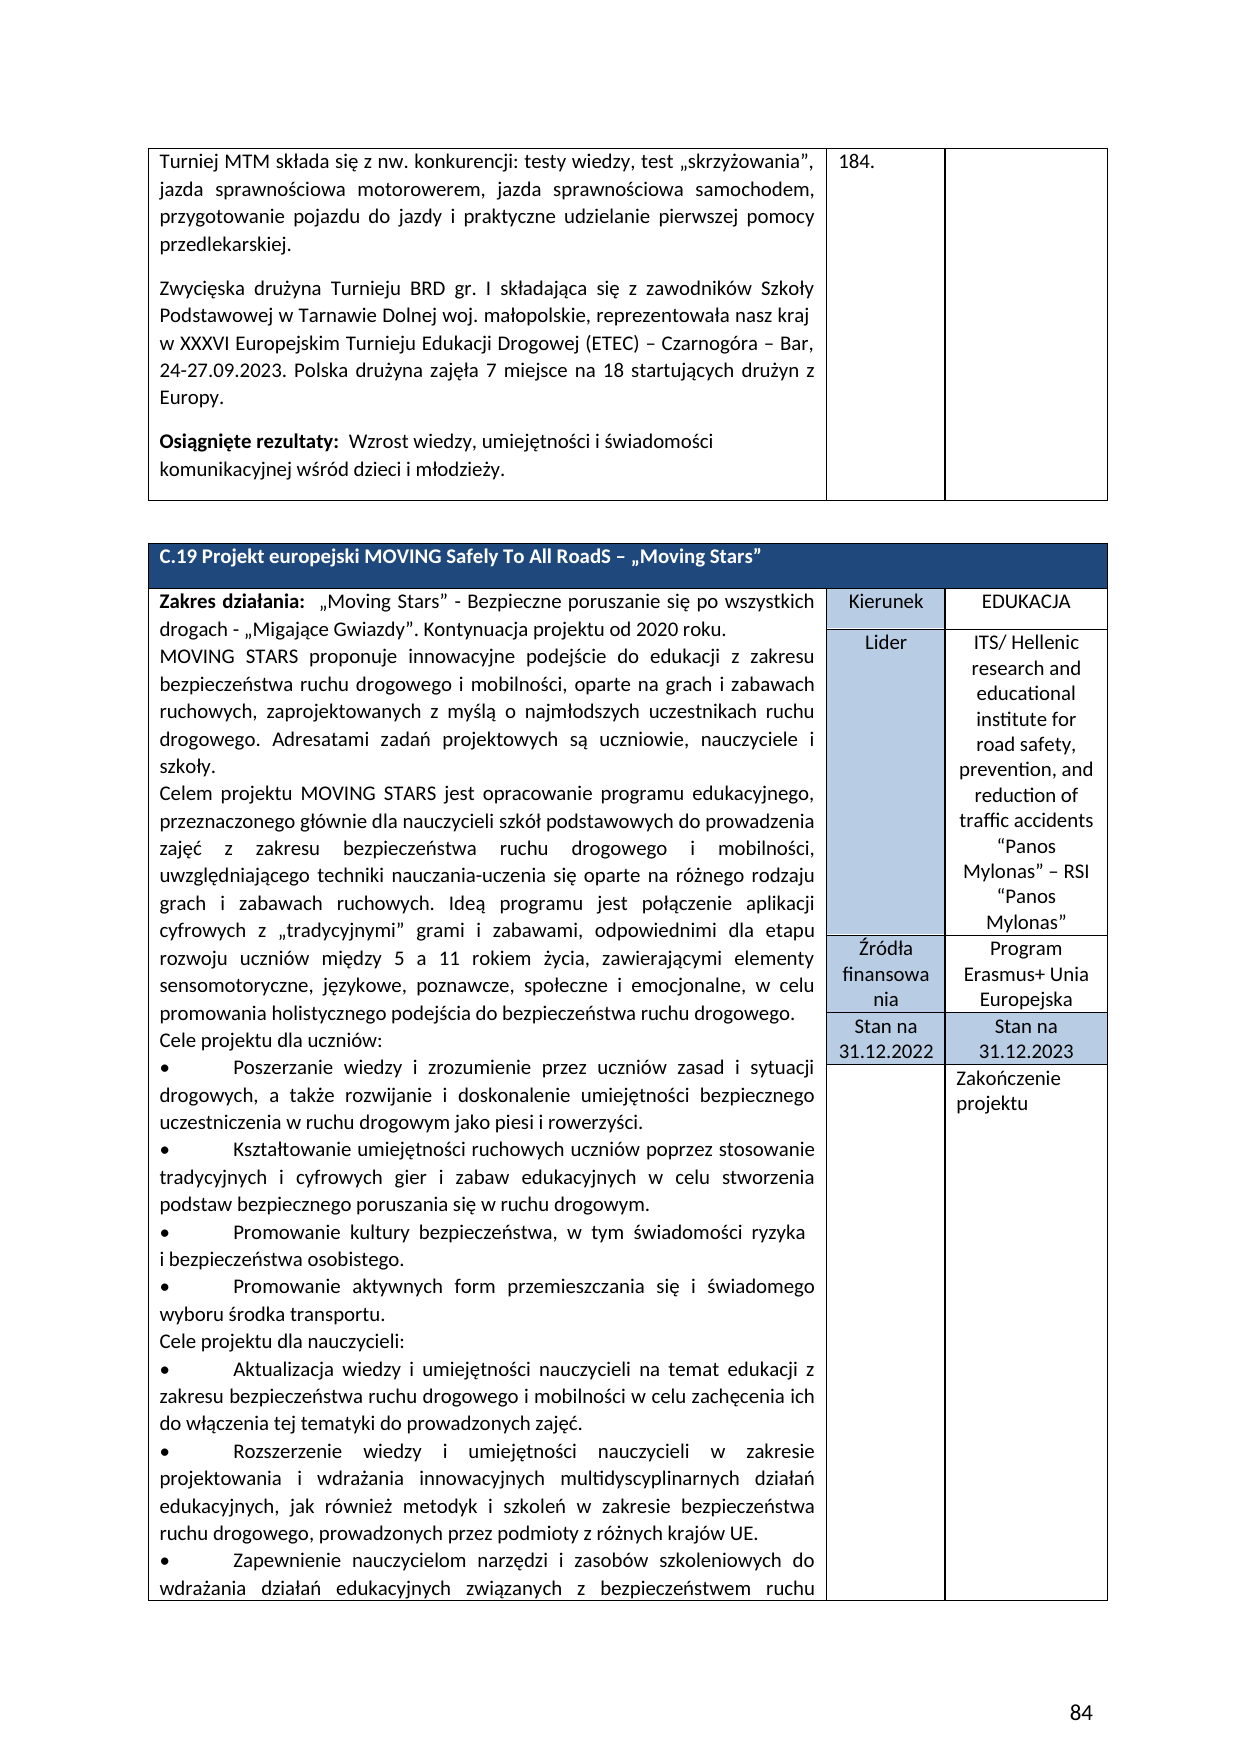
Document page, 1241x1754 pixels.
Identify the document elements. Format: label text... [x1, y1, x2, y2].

table_cell Stan na 31.12.2022 [827, 1013, 944, 1064]
table_cell EDUKACJA [946, 589, 1107, 628]
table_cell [827, 149, 944, 500]
table_cell [827, 1065, 944, 1600]
table_header C.19 Projekt europejski MOVING Safely To All RoadS – „Moving Stars” [149, 544, 1107, 588]
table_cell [946, 149, 1107, 500]
table_cell Źródła finansowania [827, 936, 944, 1012]
table_cell Program Erasmus+ Unia Europejska [946, 936, 1107, 1012]
table_cell Lider [827, 630, 944, 934]
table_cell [946, 1065, 1107, 1600]
table_cell ITS/ Hellenic research and educational institute for road safety, prevention, and reduction of traffic accidents “Panos Mylonas” – RSI “Panos Mylonas” [946, 630, 1107, 934]
table_cell Stan na 31.12.2023 [946, 1013, 1107, 1064]
table_cell Kierunek [827, 589, 944, 628]
table_cell Zakres działania: „Moving Stars” - Bezpieczne poruszanie się po wszystkich drogach - „Migające Gwiazdy”. Kontynuacja projektu od 2020 roku. MOVING STARS proponuje innowacyjne podejście do edukacji z zakresu bezpieczeństwa ruchu drogowego i mobilności, oparte na grach i zabawach ruchowych, zaprojektowanych z myślą o najmłodszych uczestnikach ruchu drogowego. Adresatami zadań projektowych są uczniowie, nauczyciele i szkoły. Celem projektu MOVING STARS jest opracowanie programu edukacyjnego, przeznaczonego głównie dla nauczycieli szkół podstawowych do prowadzenia zajęć z zakresu bezpieczeństwa ruchu drogowego i mobilności, uwzględniającego techniki nauczania-uczenia się oparte na różnego rodzaju grach i zabawach ruchowych. Ideą programu jest połączenie aplikacji cyfrowych z „tradycyjnymi” grami i zabawami, odpowiednimi dla etapu rozwoju uczniów między 5 a 11 rokiem życia, zawierającymi elementy sensomotoryczne, językowe, poznawcze, społeczne i emocjonalne, w celu promowania holistycznego podejścia do bezpieczeństwa ruchu drogowego. Cele projektu dla uczniów: • Poszerzanie wiedzy i zrozumienie przez uczniów zasad i sytuacji drogowych, a także rozwijanie i doskonalenie umiejętności bezpiecznego uczestniczenia w ruchu drogowym jako piesi i rowerzyści. • Kształtowanie umiejętności ruchowych uczniów poprzez stosowanie tradycyjnych i cyfrowych gier i zabaw edukacyjnych w celu stworzenia podstaw bezpiecznego poruszania się w ruchu drogowym. • Promowanie kultury bezpieczeństwa, w tym świadomości ryzyka i bezpieczeństwa osobistego. • Promowanie aktywnych form przemieszczania się i świadomego wyboru środka transportu. Cele projektu dla nauczycieli: • Aktualizacja wiedzy i umiejętności nauczycieli na temat edukacji z zakresu bezpieczeństwa ruchu drogowego i mobilności w celu zachęcenia ich do włączenia tej tematyki do prowadzonych zajęć. • Rozszerzenie wiedzy i umiejętności nauczycieli w zakresie projektowania i wdrażania innowacyjnych multidyscyplinarnych działań edukacyjnych, jak również metodyk i szkoleń w zakresie bezpieczeństwa ruchu drogowego, prowadzonych przez podmioty z różnych krajów UE. • Zapewnienie nauczycielom narzędzi i zasobów szkoleniowych do wdrażania działań edukacyjnych związanych z bezpieczeństwem ruchu drogowego, opartych na grach i zabawach. • Zwiększenie świadomości międzykulturowej nauczycieli poprzez współpracę z partnerami z krajów europejskich. Cele projektu dla szkół: • Utworzenie sieci 100 szkół podstawowych, które pilotażowo wdrożą opracowany program, pełniących funkcję laboratoriów tzw. „STARS HUBS” do realizacji działań związanych z edukacją z zakresu bezpieczeństwa ruchu drogowego i mobilności, angażujących społeczność szkolną, w tym nauczycieli, uczniów, rodziców i społeczność lokalną. • Zastosowanie w pracy szkoły zestawu narzędzi „MOVING STARS BOX”, składającego się z podręcznika dla nauczycieli, cyfrowej aplikacji, materiałów pomocniczych opracowanych na potrzeby gier i zabaw oraz wytycznych do stworzenia HUBu w szkole. • Utworzenie stanowisk edukacyjnych związanych z różnymi tematami bezpieczeństwa ruchu drogowego (np. bezpieczne poruszanie się pieszo, utrzymanie równowagi, przechodzenie przez ulicę, znaki drogowe, widoczność na drodze, rozproszenie uwagi itp.), przy których dzieci będą uczyć się poprzez udział w grach i zabawach. Okres realizacji projektu: Lata 2020-2023 Osiągnięte rezultaty: W ramach projektu MOVING STARS opracowano program edukacyjny przeznaczony głównie dla nauczycieli szkół podstawowych do prowadzenia zajęć z zakresu bezpieczeństwa ruchu drogowego i mobilności. Program ma formę podręcznika i zawiera zestaw 66 aktywności dotyczących różnych problemów w ruchu drogowym. Aktywności są podzielone na trzy grupy wiekowe. Dodatkowo, w podręczniku zawarte są wskazówki jak utworzyć tzw. hub w szkole/placówce edukacyjnej, czyli centrum wiedzy i działań w zakresie brd oraz jak zorganizować np. dzień brd w szkole. Ponadto, autorzy przedstawiają ogólną wiedzę na temat rozwoju dziecka i jego postrzegania zagrożeń w ruchu drogowym. Dodatkowym elementem w projekcie jest portal internetowy, na którym zainteresowani nauczyciele/szkoły mogą przystąpić do sieci szkół pilotażu Moving Stars, a także zapoznać się z ideą projektu i pobrać materiały do przeprowadzenia zajęć z uczniami. W ramach projektu, w każdym kraju partnerskim zorganizowano sieć szkół, które korzystały z materiałów projektu i na ich podstawie nauczyciele przeprowadzili zajęcia z dziećmi w swoich placówkach, a następnie przesłali krótkie raporty z realizacji aktywności z podręcznika. Dodatkowo, krajowi koordynatorzy projektu przeprowadzili szkolenia dla nauczyciela, które pomogły im łatwiej korzystać z materiałów i utworzyć „STARS HUBs” w szkołach. [149, 589, 826, 1600]
